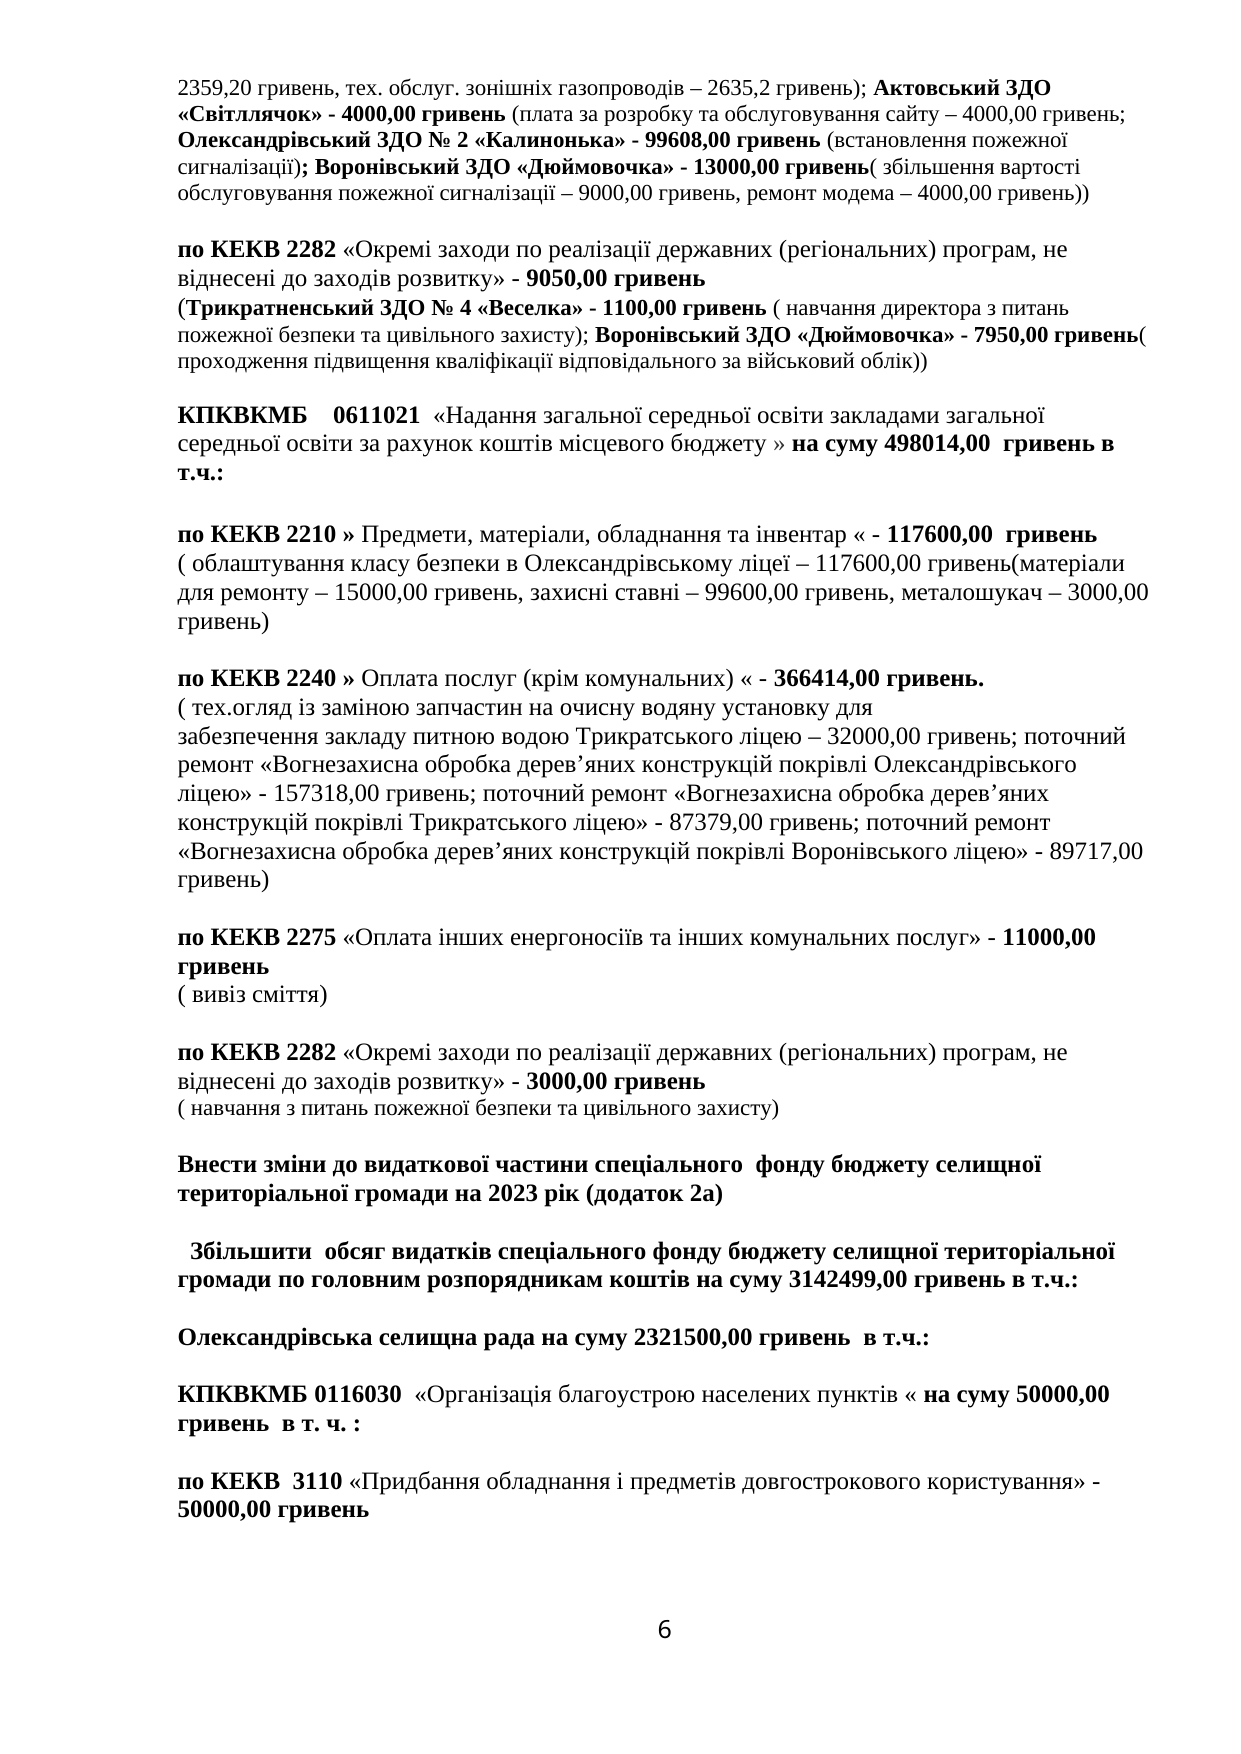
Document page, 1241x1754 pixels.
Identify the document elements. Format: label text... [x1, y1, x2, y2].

text по КЕКВ 3110 «Придбання обладнання і предметів довгострокового користування» - 50000,00 гривень [177, 1466, 1116, 1523]
text ( тех.огляд із заміною запчастин на очисну водяну установку для [177, 692, 1152, 721]
text Збільшити обсяг видатків спеціального фонду бюджету селищної територіальної громади по головним розпорядникам коштів на суму 3142499,00 гривень в т.ч.: [177, 1236, 1116, 1293]
text по КЕКВ 2240 » Оплата послуг (крім комунальних) « - 366414,00 гривень. [177, 663, 1152, 692]
text КПКВКМБ 0611021 «Надання загальної середньої освіти закладами загальної середньої освіти за рахунок коштів місцевого бюджету » на суму 498014,00 гривень в т.ч.: [177, 400, 1116, 486]
text ( вивіз сміття) [177, 979, 1152, 1008]
text ( облаштування класу безпеки в Олександрівському ліцеї – 117600,00 гривень(матеріали для ремонту – 15000,00 гривень, захисні ставні – 99600,00 гривень, металошукач – 3000,00 гривень) [177, 548, 1152, 634]
text КПКВКМБ 0116030 «Організація благоустрою населених пунктів « на суму 50000,00 гривень в т. ч. : [177, 1379, 1116, 1437]
text по КЕКВ 2282 «Окремі заходи по реалізації державних (регіональних) програм, не віднесені до заходів розвитку» - 9050,00 гривень [177, 234, 1152, 292]
text гривень) [177, 864, 1152, 893]
text Внести зміни до видаткової частини спеціального фонду бюджету селищної територіальної громади на 2023 рік (додаток 2а) [177, 1149, 1116, 1207]
text ( навчання з питань пожежної безпеки та цивільного захисту) [177, 1094, 1152, 1121]
text по КЕКВ 2210 » Предмети, матеріали, обладнання та інвентар « - 117600,00 гривень [177, 519, 1152, 548]
text забезпечення закладу питною водою Трикратського ліцею – 32000,00 гривень; поточний ремонт «Вогнезахисна обробка дерев’яних конструкцій покрівлі Олександрівського ліцею» - 157318,00 гривень; поточний ремонт «Вогнезахисна обробка дерев’яних конструкцій покрівлі Трикратського ліцею» - 87379,00 гривень; поточний ремонт «Вогнезахисна обробка дерев’яних конструкцій покрівлі Воронівського ліцею» - 89717,00 [177, 721, 1152, 864]
text по КЕКВ 2275 «Оплата інших енергоносіїв та інших комунальних послуг» - 11000,00 гривень [177, 922, 1152, 979]
text Олександрівська селищна рада на суму 2321500,00 гривень в т.ч.: [177, 1322, 1116, 1351]
text по КЕКВ 2282 «Окремі заходи по реалізації державних (регіональних) програм, не віднесені до заходів розвитку» - 3000,00 гривень [177, 1037, 1152, 1094]
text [177, 74, 1152, 206]
text (Трикратненський ЗДО № 4 «Веселка» - 1100,00 гривень ( навчання директора з питань пожежної безпеки та цивільного захисту); Воронівський ЗДО «Дюймовочка» - 7950,00 гривень( проходження підвищення кваліфікації відповідального за військовий облік)) [177, 292, 1152, 373]
